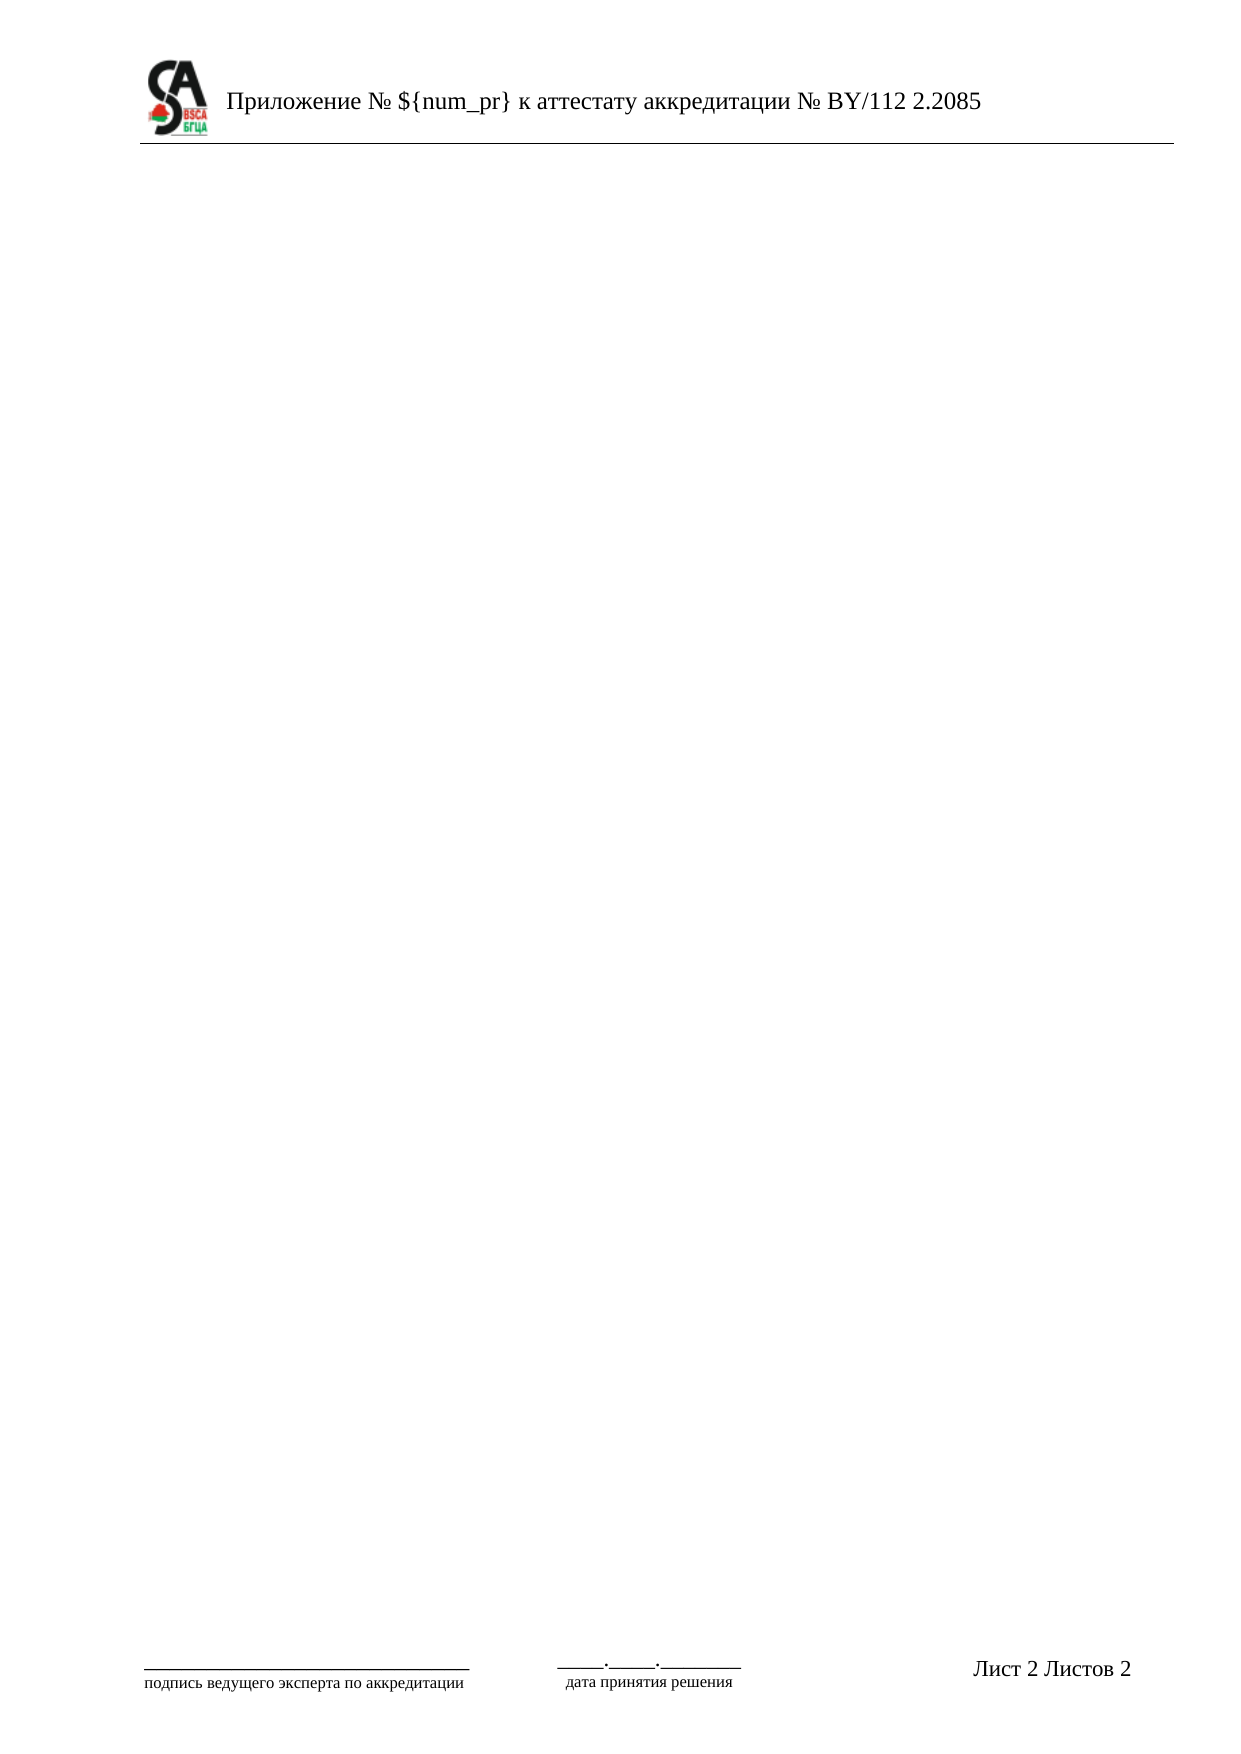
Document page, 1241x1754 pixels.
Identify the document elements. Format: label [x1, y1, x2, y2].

picture [147, 59, 209, 136]
